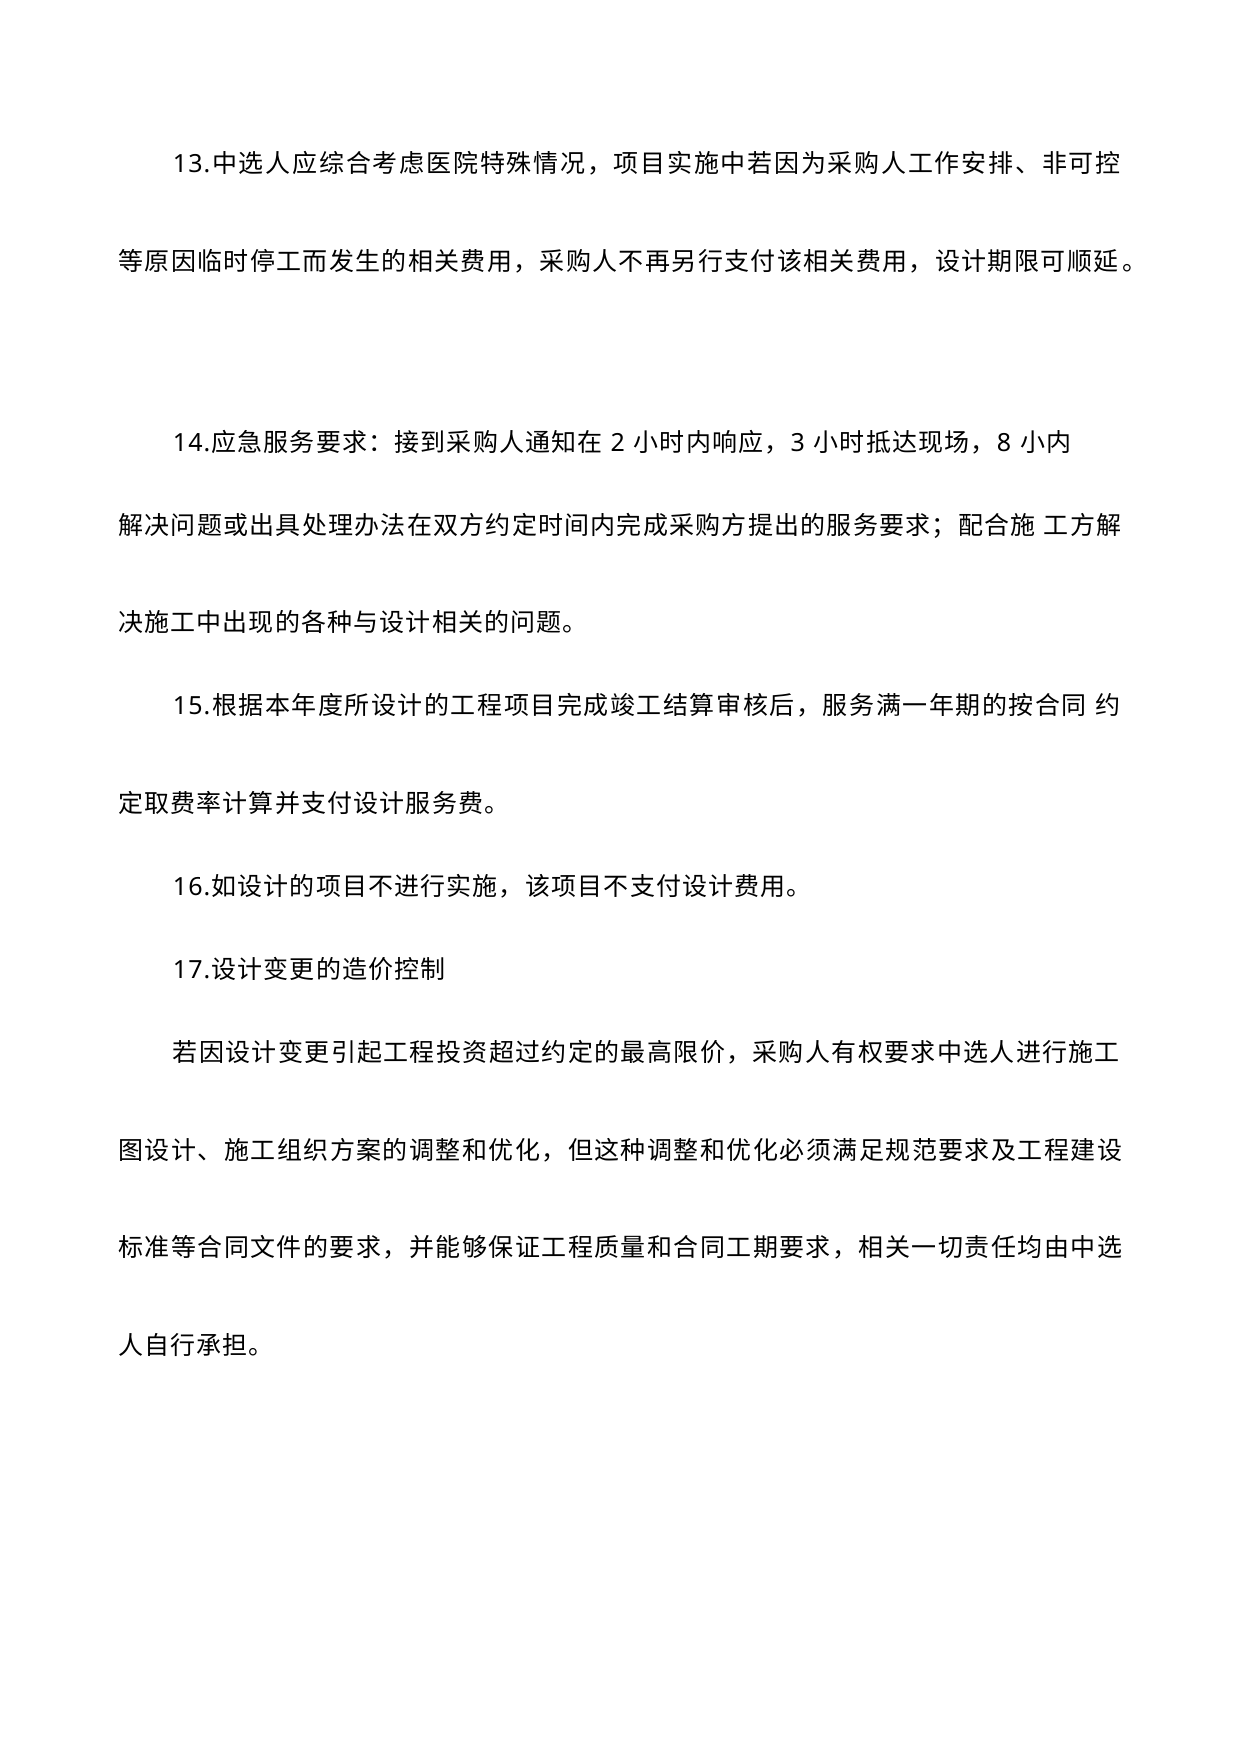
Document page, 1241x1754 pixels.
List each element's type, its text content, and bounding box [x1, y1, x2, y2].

text 15.根据本年度所设计的工程项目完成竣工结算审核后，服务满一年期的按合同 约定取费率计算并支付设计服务费。 [118, 671, 1122, 834]
text 若因设计变更引起工程投资超过约定的最高限价，采购人有权要求中选人进行施工图设计、施工组织方案的调整和优化，但这种调整和优化必须满足规范要求及工程建设标准等合同文件的要求，并能够保证工程质量和合同工期要求，相关一切责任均由中选人自行承担。 [118, 1018, 1122, 1376]
text 16.如设计的项目不进行实施，该项目不支付设计费用。 [118, 852, 1122, 917]
text 14.应急服务要求：接到采购人通知在 2 小时内响应，3 小时抵达现场，8 小内 [118, 408, 1122, 473]
text 13.中选人应综合考虑医院特殊情况，项目实施中若因为采购人工作安排、非可控等原因临时停工而发生的相关费用，采购人不再另行支付该相关费用，设计期限可顺延。 [118, 129, 1122, 389]
text 解决问题或出具处理办法在双方约定时间内完成采购方提出的服务要求；配合施 工方解决施工中出现的各种与设计相关的问题。 [118, 491, 1122, 653]
text 17.设计变更的造价控制 [118, 935, 1122, 1000]
